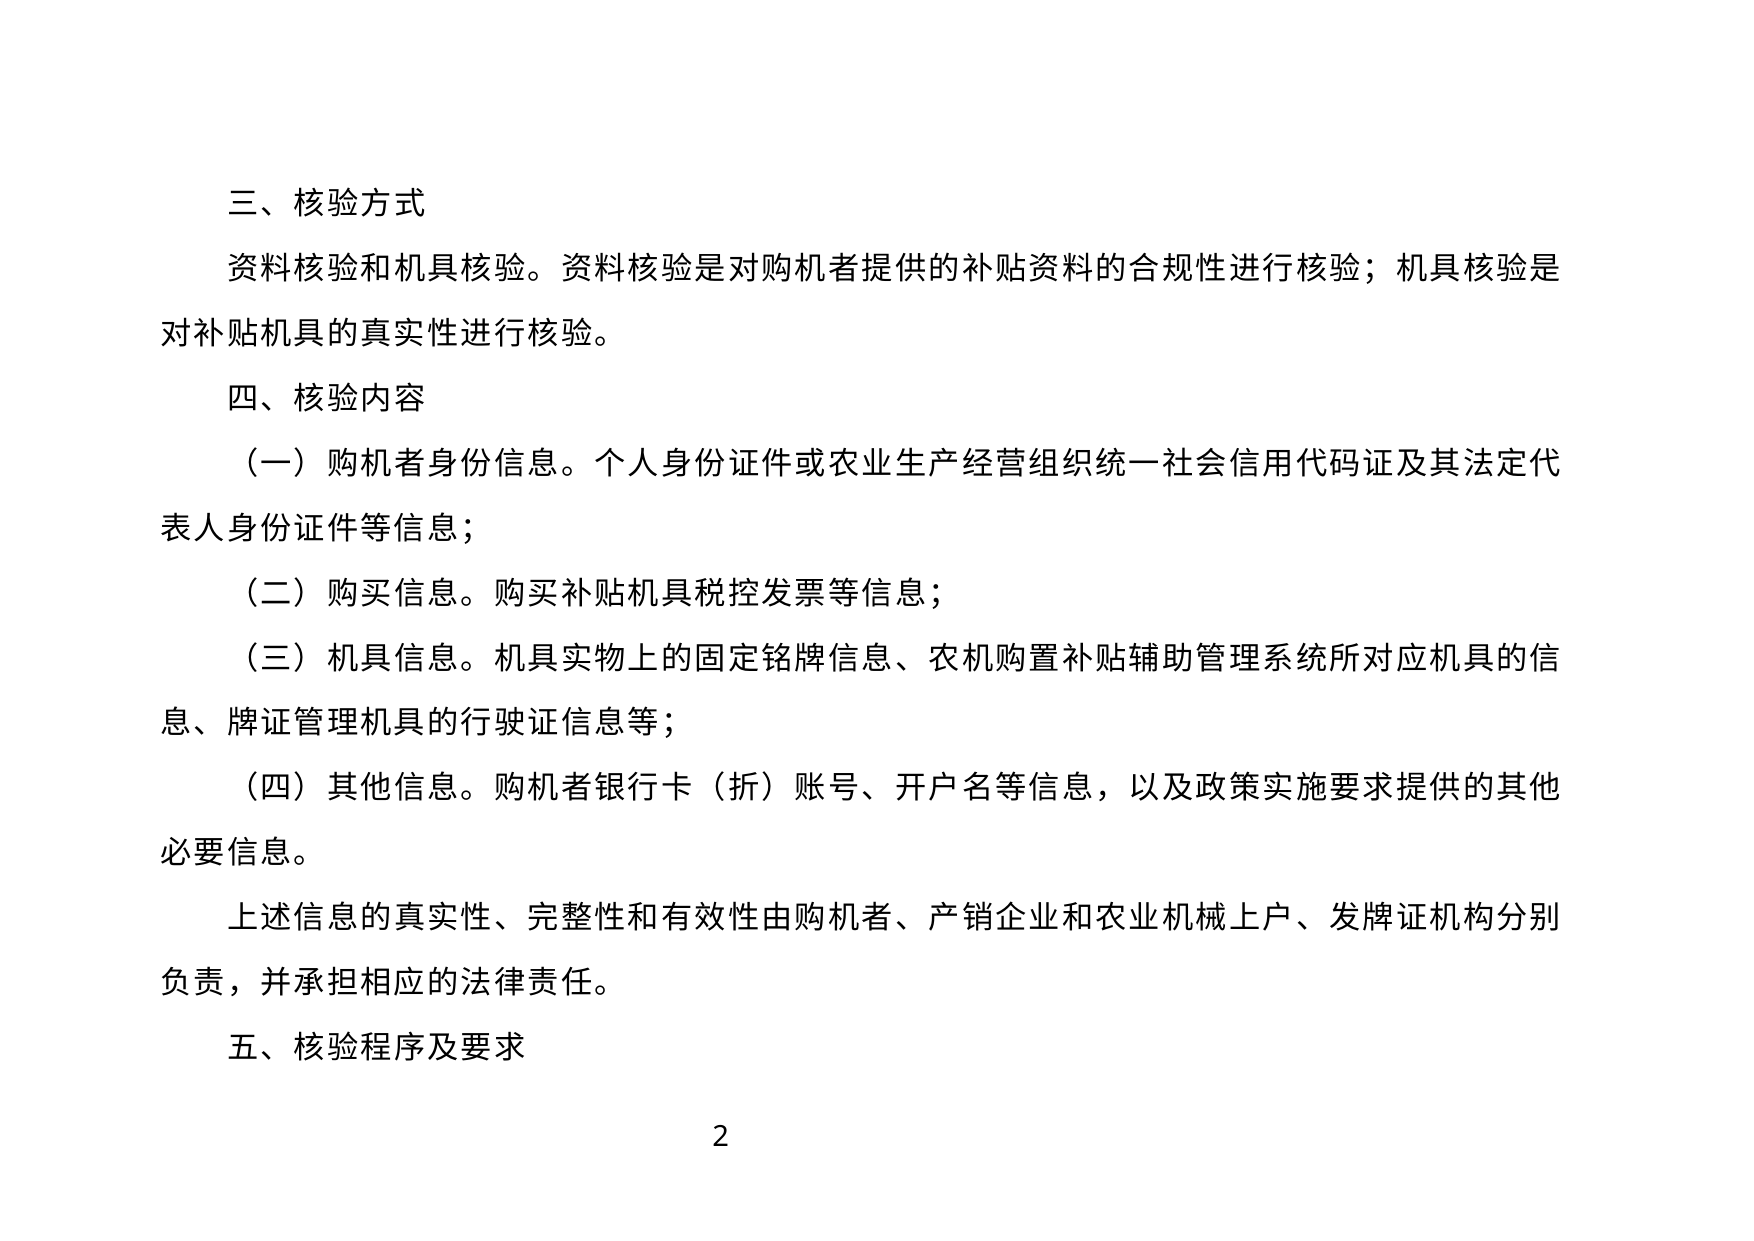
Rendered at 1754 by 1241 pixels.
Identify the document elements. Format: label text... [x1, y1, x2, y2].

list （三）机具信息。机具实物上的固定铭牌信息、农机购置补贴辅助管理系统所对应机具的信息、牌证管理机具的行驶证信息等； [160, 623, 1564, 753]
list 资料核验和机具核验。资料核验是对购机者提供的补贴资料的合规性进行核验；机具核验是对补贴机具的真实性进行核验。 [160, 234, 1564, 363]
list 五、核验程序及要求 [160, 1012, 1564, 1077]
list （四）其他信息。购机者银行卡（折）账号、开户名等信息，以及政策实施要求提供的其他必要信息。 [160, 753, 1564, 883]
list 上述信息的真实性、完整性和有效性由购机者、产销企业和农业机械上户、发牌证机构分别负责，并承担相应的法律责任。 [160, 883, 1564, 1012]
list （二）购买信息。购买补贴机具税控发票等信息； [160, 558, 1564, 623]
list 核验方式 [160, 169, 1564, 234]
list （一）购机者身份信息。个人身份证件或农业生产经营组织统一社会信用代码证及其法定代表人身份证件等信息； [160, 428, 1564, 558]
list 四、核验内容 [160, 363, 1564, 428]
